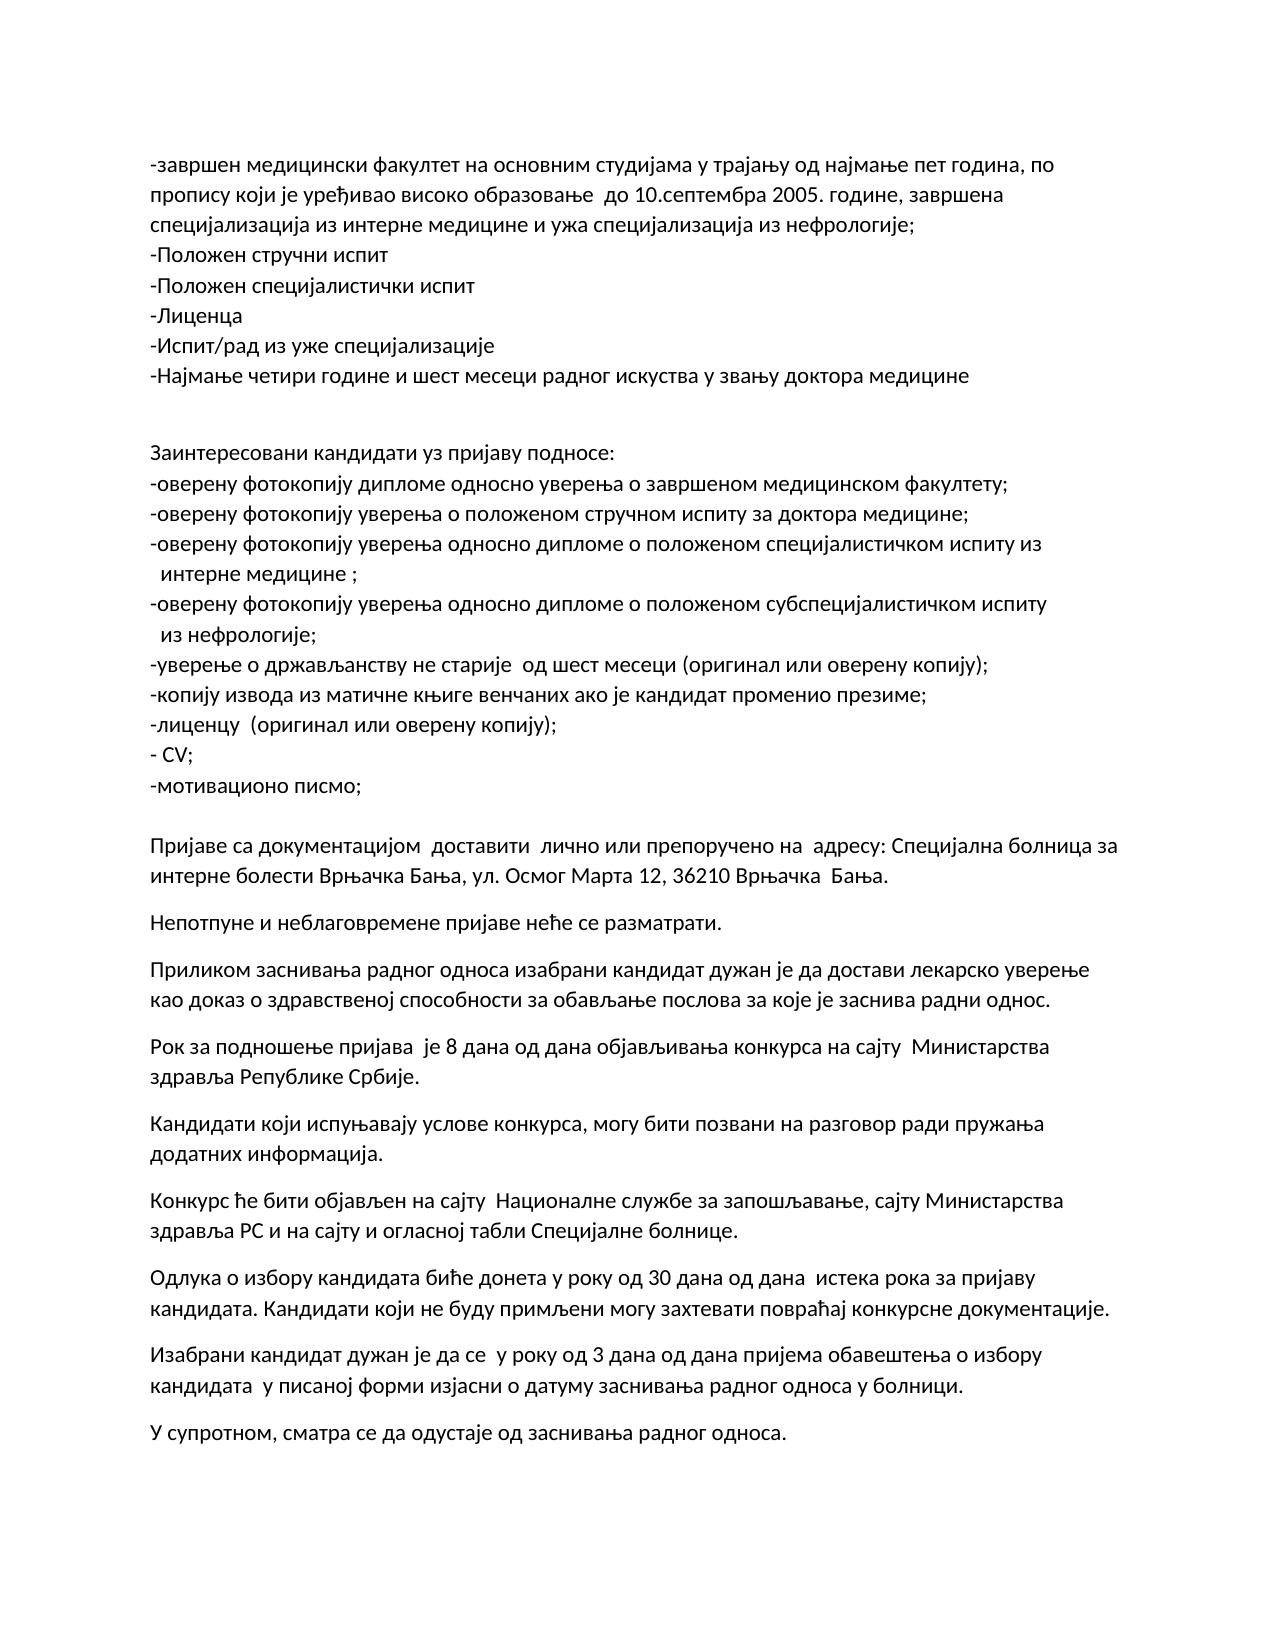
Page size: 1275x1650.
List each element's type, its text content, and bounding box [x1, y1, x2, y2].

text -оверену фотокопију дипломе односно уверења о завршеном медицинском факултету; [150, 469, 1125, 497]
text -Положен специјалистички испит [150, 271, 1125, 299]
text -оверену фотокопију уверења о положеном стручном испиту за доктора медицине; [150, 499, 1125, 527]
text -Лиценца [150, 301, 1125, 329]
text Изабрани кандидат дужан је да се у року од 3 дана од дана пријема обавештења о избору кандидата у писаној форми изјасни о датуму заснивања радног односа у болници. [150, 1341, 1125, 1399]
text Приликом заснивања радног односа изабрани кандидат дужан је да достави лекарско уверење као доказ о здравственој способности за обављање послова за које је заснива радни однос. [150, 955, 1125, 1013]
text интерне медицине ; [150, 559, 1125, 587]
text -оверену фотокопију уверења односно дипломе о положеном специјалистичком испиту из [150, 529, 1125, 557]
text - CV; [150, 741, 1125, 769]
text -уверењe о држављанству не старијe од шест месеци (оригинал или оверену копију); [150, 650, 1125, 678]
text Конкурс ће бити објављен на сајту Националне службе за запошљавање, сајту Министарства здравља РС и на сајту и огласној табли Специјалне болнице. [150, 1186, 1125, 1245]
text Непотпуне и неблаговремене пријаве неће се разматрати. [150, 908, 1125, 936]
text из нефрологије; [150, 620, 1125, 648]
text -копију извода из матичне књиге венчаних ако је кандидат променио презиме; [150, 680, 1125, 708]
text Пријаве са документацијом доставити лично или препоручено на адресу: Специјална болница за интерне болести Врњачка Бања, ул. Осмог Марта 12, 36210 Врњачка Бања. [150, 831, 1125, 889]
text Заинтересовани кандидати уз пријаву подносе: [150, 438, 1125, 467]
text -лиценцу (оригинал или оверену копију); [150, 710, 1125, 738]
text У супротном, сматра се да одустаје од заснивања радног односа. [150, 1418, 1125, 1446]
text -оверену фотокопију уверења односно дипломе о положеном субспецијалистичком испиту [150, 589, 1125, 618]
text Одлука о избору кандидата биће донета у року од 30 дана од дана истека рока за пријаву кандидата. Кандидати који не буду примљени могу захтевати повраћај конкурсне документације. [150, 1263, 1125, 1322]
text -мотивационо писмо; [150, 771, 1125, 799]
text -Најмање четири године и шест месеци радног искуства у звању доктора медицине [150, 361, 1125, 389]
text Рок за подношење пријава је 8 данa од дана објављивања конкурса на сајту Министарства здравља Републике Србије. [150, 1032, 1125, 1091]
text -Испит/рад из уже специјализације [150, 331, 1125, 359]
text Кандидати који испуњавају услове конкурса, могу бити позвани на разговор ради пружања додатних информација. [150, 1109, 1125, 1168]
text -завршен медицински факултет на основним студијама у трајању од најмање пет година, по пропису који је уређивао високо образовање до 10.септембра 2005. године, завршена специјализација из интерне медицине и ужа специјализација из нефрологије; [150, 150, 1125, 238]
text -Положен стручни испит [150, 241, 1125, 269]
